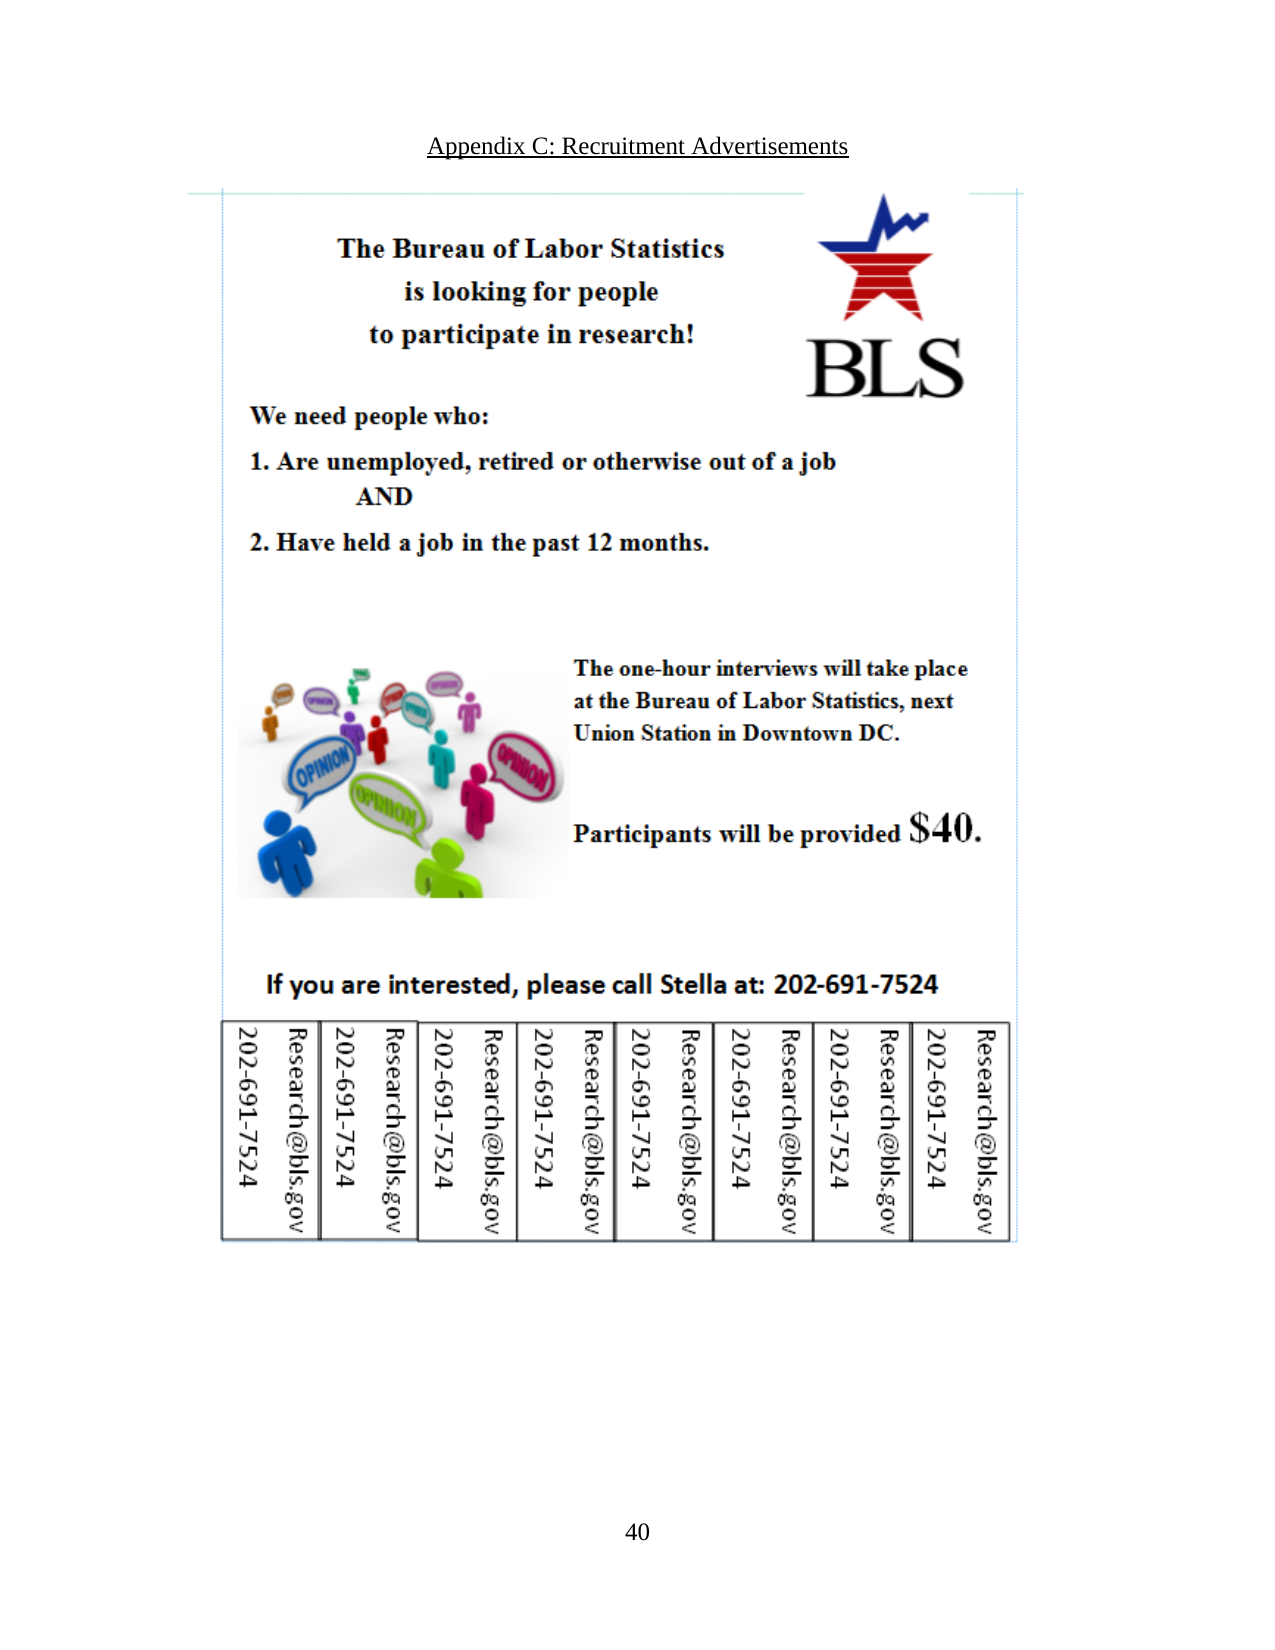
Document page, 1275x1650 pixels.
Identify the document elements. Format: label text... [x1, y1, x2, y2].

text Appendix C: Recruitment Advertisements [187, 131, 1087, 160]
picture [187, 188, 1024, 1282]
